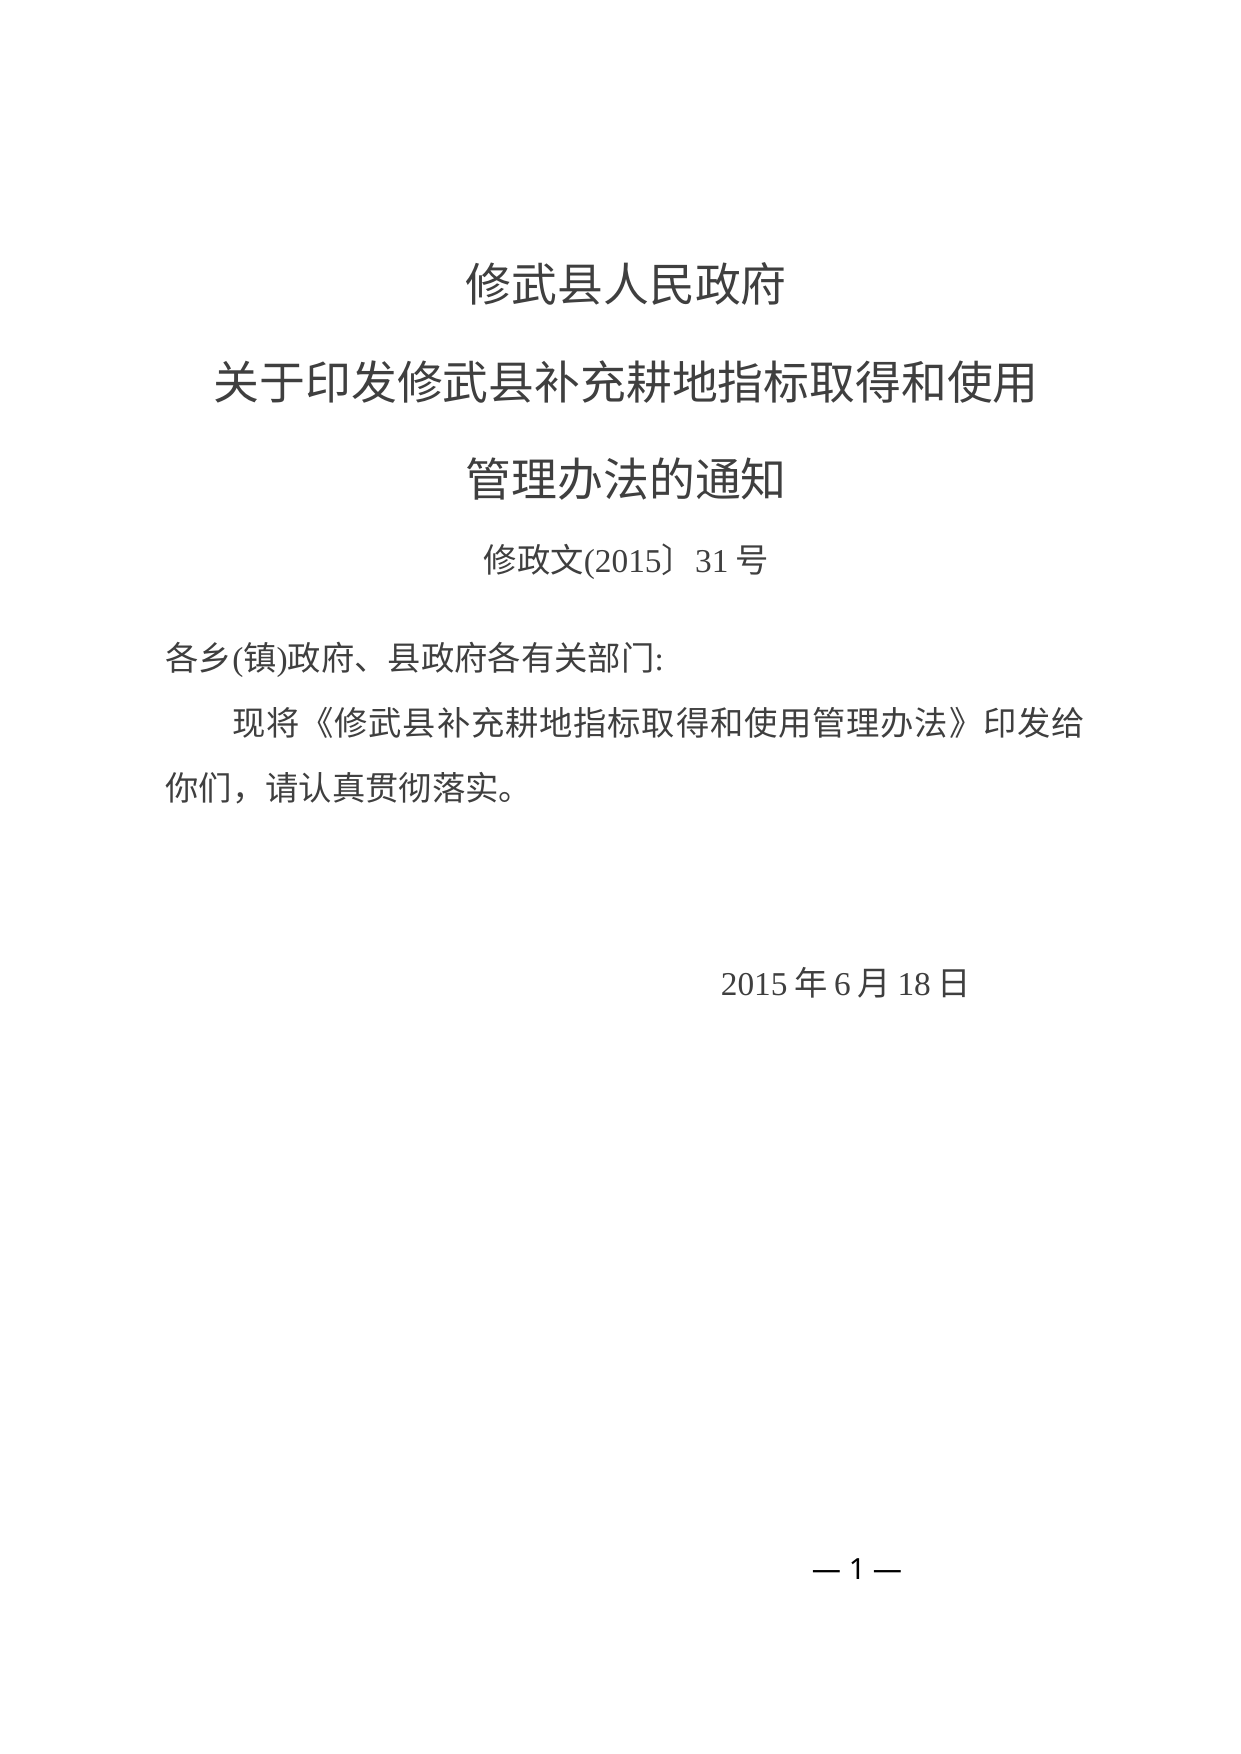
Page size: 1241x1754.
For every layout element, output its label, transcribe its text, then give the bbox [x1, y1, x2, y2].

text 2015年6月18日 [187, 948, 1087, 1013]
text 关于印发修武县补充耕地指标取得和使用 [165, 330, 1087, 428]
text 修武县人民政府 [165, 233, 1087, 330]
text 管理办法的通知 [165, 428, 1087, 525]
text 各乡(镇)政府、县政府各有关部门: [165, 623, 1087, 688]
text 修政文(2015〕31号 [165, 525, 1087, 590]
text 现将《修武县补充耕地指标取得和使用管理办法》印发给你们，请认真贯彻落实。 [165, 688, 1087, 818]
